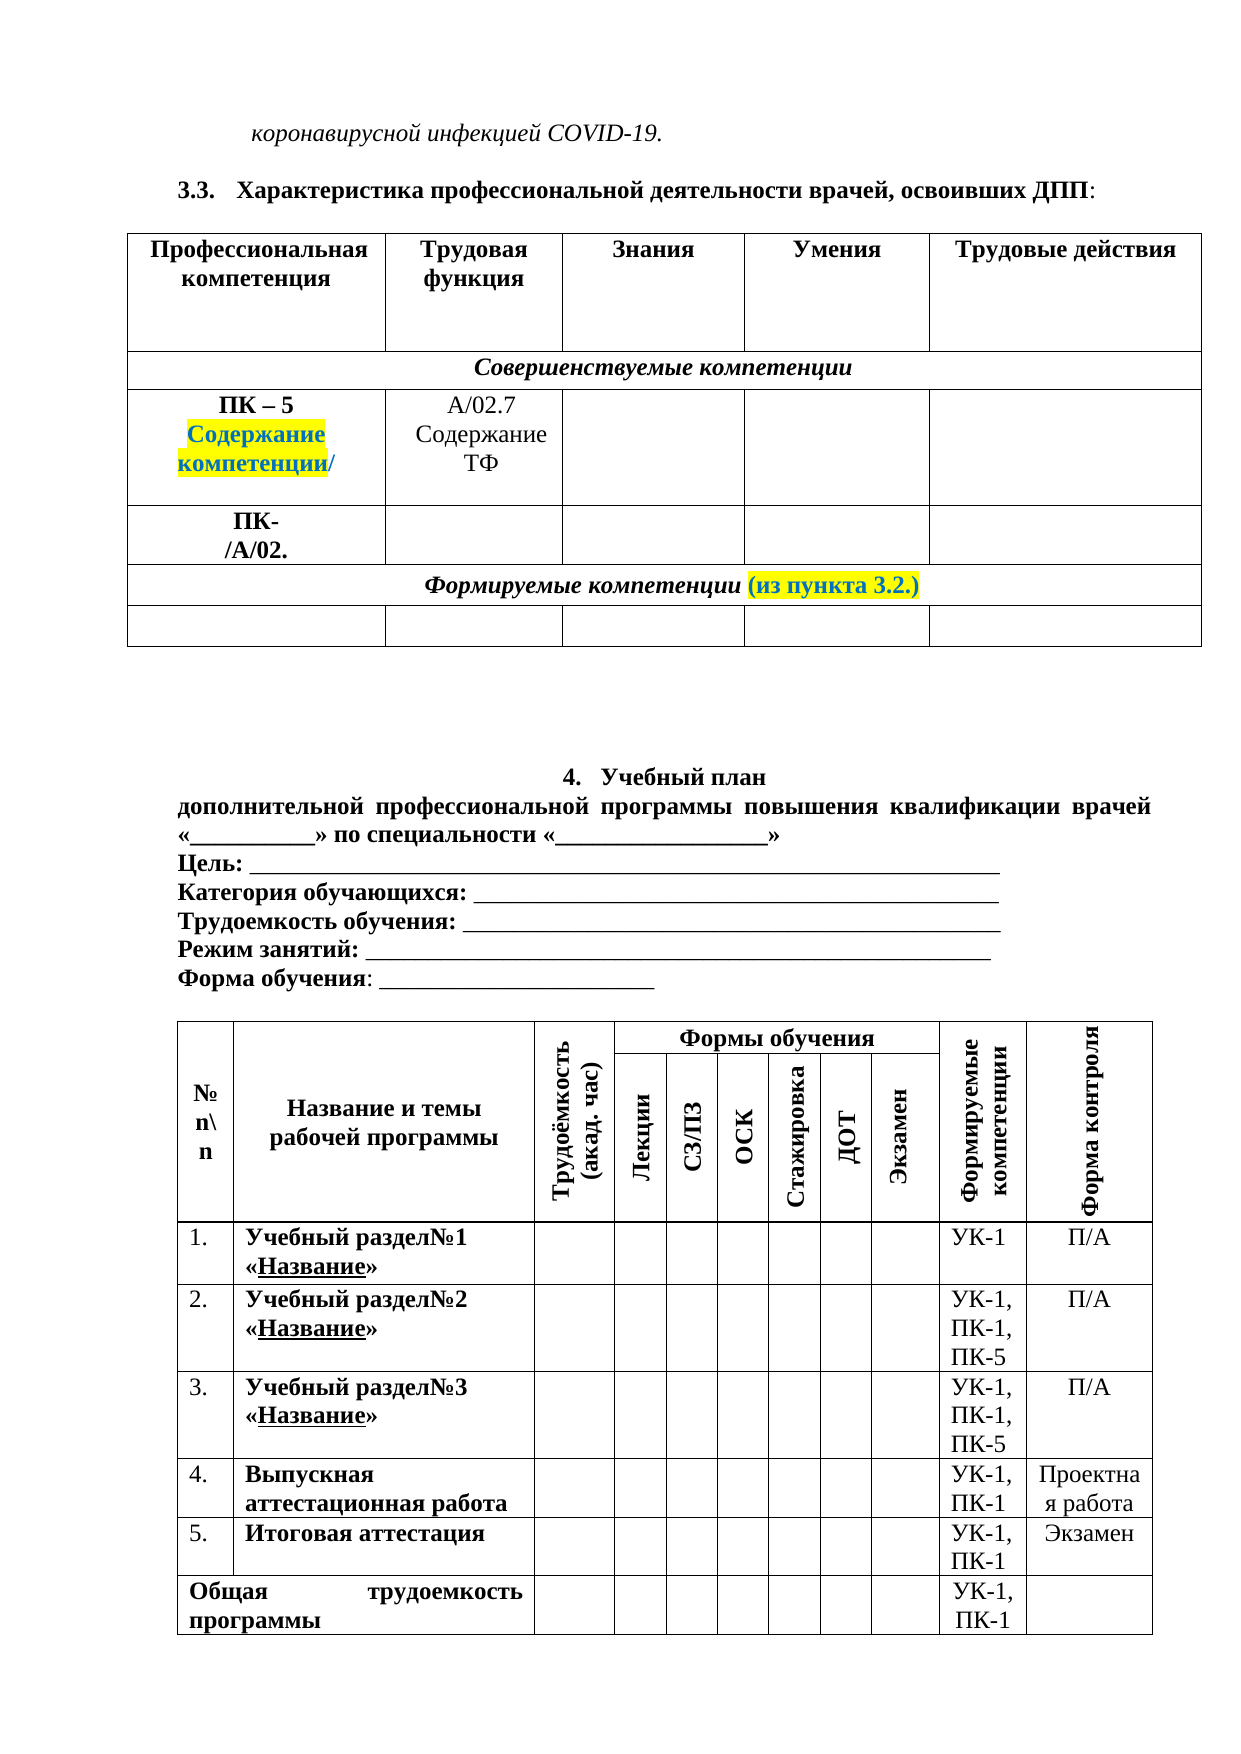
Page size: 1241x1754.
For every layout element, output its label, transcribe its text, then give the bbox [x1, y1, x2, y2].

table_cell 2. [178, 1285, 233, 1371]
table_cell [872, 1372, 939, 1458]
table_cell [821, 1223, 871, 1283]
table_cell Выпускная аттестационная работа [234, 1459, 534, 1517]
text Трудоемкость обучения: ___________________________________________ [177, 906, 1152, 934]
table_header Умения [745, 234, 929, 351]
table_cell 5. [178, 1518, 233, 1575]
table_cell [615, 1518, 666, 1575]
table_cell 3. [178, 1372, 233, 1458]
table_cell Проектная работа [1027, 1459, 1152, 1517]
table_cell Общая трудоемкость программы [178, 1576, 534, 1634]
table_cell [930, 606, 1201, 646]
table_cell ДОТ [821, 1054, 871, 1221]
table_cell [535, 1576, 614, 1634]
table_cell [615, 1285, 666, 1371]
table_header Трудовые действия [930, 234, 1201, 351]
table_cell [563, 390, 744, 505]
table_cell Учебный раздел№3 «Название» [234, 1372, 534, 1458]
text Форма обучения: ______________________ [177, 963, 1152, 992]
table_cell [821, 1459, 871, 1517]
list Учебный план [177, 762, 1152, 791]
table_cell П/А [1027, 1285, 1152, 1371]
table_cell [615, 1223, 666, 1283]
table_cell А/02.7 Содержание ТФ [386, 390, 562, 505]
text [251, 118, 1152, 147]
table_cell [872, 1285, 939, 1371]
table_cell [769, 1285, 820, 1371]
table_cell [769, 1459, 820, 1517]
text Категория обучающихся: __________________________________________ [177, 877, 1152, 906]
table_cell СЗ/ПЗ [667, 1054, 717, 1221]
text дополнительной профессиональной программы повышения квалификации врачей «__________» по специальности «_________________» [177, 791, 1152, 848]
table_header Формируемые компетенции [940, 1022, 1026, 1221]
table_cell [745, 606, 929, 646]
table_cell ПК – 5 Содержание компетенции/ [128, 390, 385, 505]
table_cell [718, 1459, 768, 1517]
table_cell [667, 1518, 717, 1575]
table_cell Учебный раздел№2 «Название» [234, 1285, 534, 1371]
table_cell [745, 506, 929, 564]
table_cell [386, 506, 562, 564]
table_cell Экзамен [872, 1054, 939, 1221]
table_header Знания [563, 234, 744, 351]
text Цель: ____________________________________________________________ [177, 848, 1152, 877]
table_cell 4. [178, 1459, 233, 1517]
table_header Трудовая функция [386, 234, 562, 351]
table_cell [769, 1372, 820, 1458]
table_cell [667, 1372, 717, 1458]
table_cell П/А [1027, 1372, 1152, 1458]
table_cell УК-1, ПК-1, ПК-5 [940, 1372, 1026, 1458]
table_cell [535, 1372, 614, 1458]
table_cell [535, 1223, 614, 1283]
text Режим занятий: __________________________________________________ [177, 934, 1152, 963]
table_cell Итоговая аттестация [234, 1518, 534, 1575]
table_cell Экзамен [1027, 1518, 1152, 1575]
table_cell УК-1, ПК-1 [940, 1576, 1026, 1634]
table_cell Учебный раздел№1 «Название» [234, 1223, 534, 1283]
table_cell [769, 1223, 820, 1283]
table_cell [535, 1459, 614, 1517]
table_cell [667, 1459, 717, 1517]
table_cell [769, 1576, 820, 1634]
table_cell ОСК [718, 1054, 768, 1221]
table_cell П/А [1027, 1223, 1152, 1283]
table_cell Стажировка [769, 1054, 820, 1221]
table_cell [667, 1285, 717, 1371]
table_cell [745, 390, 929, 505]
table_cell [718, 1576, 768, 1634]
table_cell [667, 1223, 717, 1283]
table_cell [615, 1459, 666, 1517]
table_cell [821, 1372, 871, 1458]
table_cell Совершенствуемые компетенции [128, 352, 1201, 389]
table_cell [718, 1518, 768, 1575]
table_cell [872, 1576, 939, 1634]
table_cell [615, 1576, 666, 1634]
table_cell [821, 1285, 871, 1371]
table_cell [128, 606, 385, 646]
table_cell Лекции [615, 1054, 666, 1221]
table_cell [667, 1576, 717, 1634]
table_header Формы обучения [615, 1022, 939, 1053]
list Характеристика профессиональной деятельности врачей, освоивших ДПП: [177, 176, 1152, 204]
table_cell [615, 1372, 666, 1458]
table_header Форма контроля [1027, 1022, 1152, 1221]
table_cell Формируемые компетенции (из пункта 3.2.) [128, 565, 1201, 605]
table_header Трудоёмкость (акад. час) [535, 1022, 614, 1221]
table_header Профессиональная компетенция [128, 234, 385, 351]
table_cell [535, 1285, 614, 1371]
table_cell [563, 606, 744, 646]
table_cell [718, 1285, 768, 1371]
table_cell [872, 1223, 939, 1283]
table_cell [769, 1518, 820, 1575]
table_cell [718, 1223, 768, 1283]
table_cell УК-1, ПК-1, ПК-5 [940, 1285, 1026, 1371]
table_cell [718, 1372, 768, 1458]
table_cell [1027, 1576, 1152, 1634]
table_header № n\n [178, 1022, 233, 1221]
table_cell [872, 1459, 939, 1517]
table_cell [386, 606, 562, 646]
table_cell [535, 1518, 614, 1575]
table_cell [821, 1518, 871, 1575]
table_cell [930, 390, 1201, 505]
table_cell УК-1 [940, 1223, 1026, 1283]
table_cell [872, 1518, 939, 1575]
table_cell [821, 1576, 871, 1634]
table_cell [563, 506, 744, 564]
table_cell [930, 506, 1201, 564]
table_cell УК-1, ПК-1 [940, 1518, 1026, 1575]
table_cell ПК- /А/02. [128, 506, 385, 564]
table_cell УК-1, ПК-1 [940, 1459, 1026, 1517]
table_header Название и темы рабочей программы [234, 1022, 534, 1221]
table_cell 1. [178, 1223, 233, 1283]
